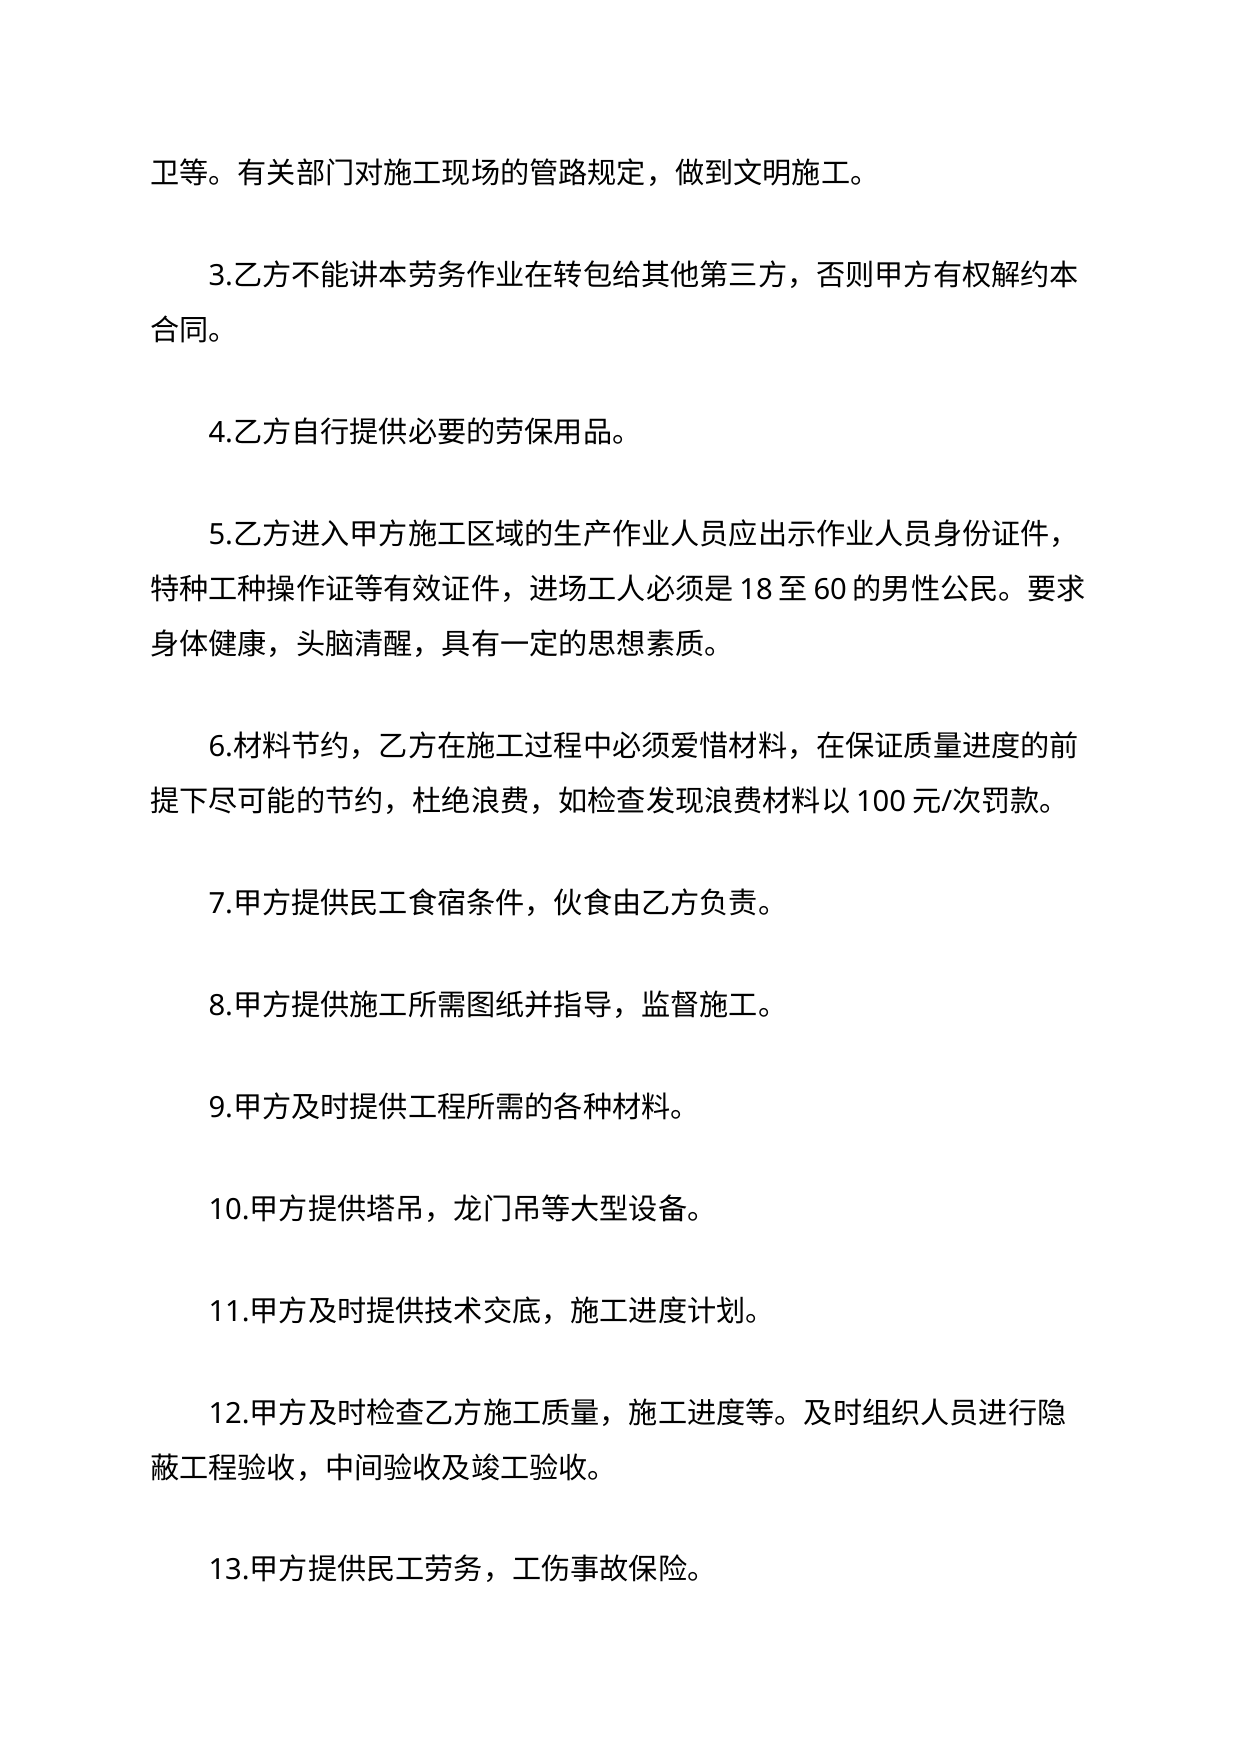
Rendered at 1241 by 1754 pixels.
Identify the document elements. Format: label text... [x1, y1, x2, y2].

text 6.材料节约，乙方在施工过程中必须爱惜材料，在保证质量进度的前提下尽可能的节约，杜绝浪费，如检查发现浪费材料以100元/次罚款。 [150, 722, 1090, 820]
text 7.甲方提供民工食宿条件，伙食由乙方负责。 [150, 879, 1090, 922]
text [150, 150, 1090, 192]
text 5.乙方进入甲方施工区域的生产作业人员应出示作业人员身份证件，特种工种操作证等有效证件，进场工人必须是18至60的男性公民。要求身体健康，头脑清醒，具有一定的思想素质。 [150, 511, 1090, 663]
text 12.甲方及时检查乙方施工质量，施工进度等。及时组织人员进行隐蔽工程验收，中间验收及竣工验收。 [150, 1389, 1090, 1486]
text 10.甲方提供塔吊，龙门吊等大型设备。 [150, 1185, 1090, 1228]
text 3.乙方不能讲本劳务作业在转包给其他第三方，否则甲方有权解约本合同。 [150, 252, 1090, 349]
text 9.甲方及时提供工程所需的各种材料。 [150, 1083, 1090, 1126]
text 8.甲方提供施工所需图纸并指导，监督施工。 [150, 981, 1090, 1024]
text 11.甲方及时提供技术交底，施工进度计划。 [150, 1287, 1090, 1329]
text 13.甲方提供民工劳务，工伤事故保险。 [150, 1546, 1090, 1588]
text 4.乙方自行提供必要的劳保用品。 [150, 408, 1090, 451]
